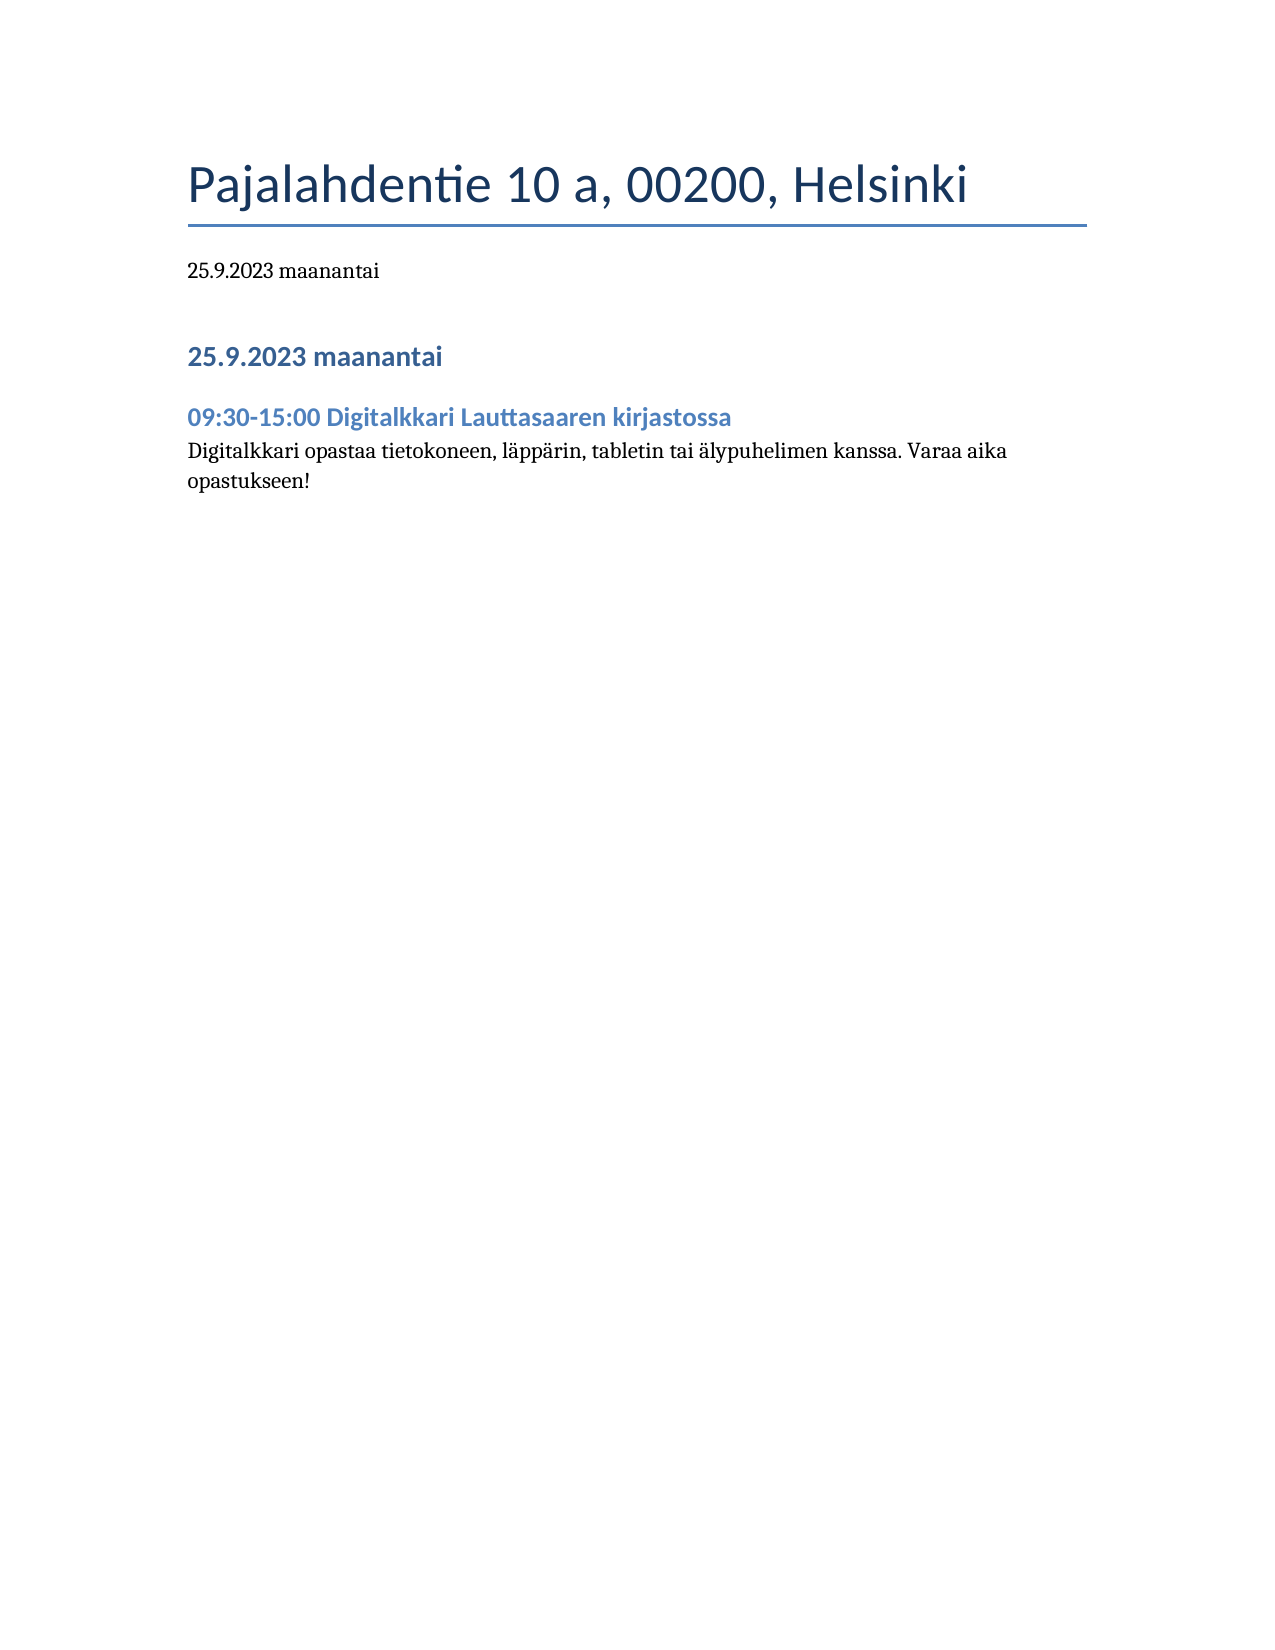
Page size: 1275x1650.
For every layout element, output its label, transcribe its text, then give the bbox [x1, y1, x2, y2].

text Digitalkkari opastaa tietokoneen, läppärin, tabletin tai älypuhelimen kanssa. Varaa aika opastukseen! [187, 438, 1087, 494]
text 25.9.2023 maanantai [187, 258, 1087, 284]
title Pajalahdentie 10 a, 00200, Helsinki [187, 150, 1087, 227]
subtitle 09:30-15:00 Digitalkkari Lauttasaaren kirjastossa [187, 400, 1087, 433]
subtitle 25.9.2023 maanantai [187, 338, 1087, 374]
